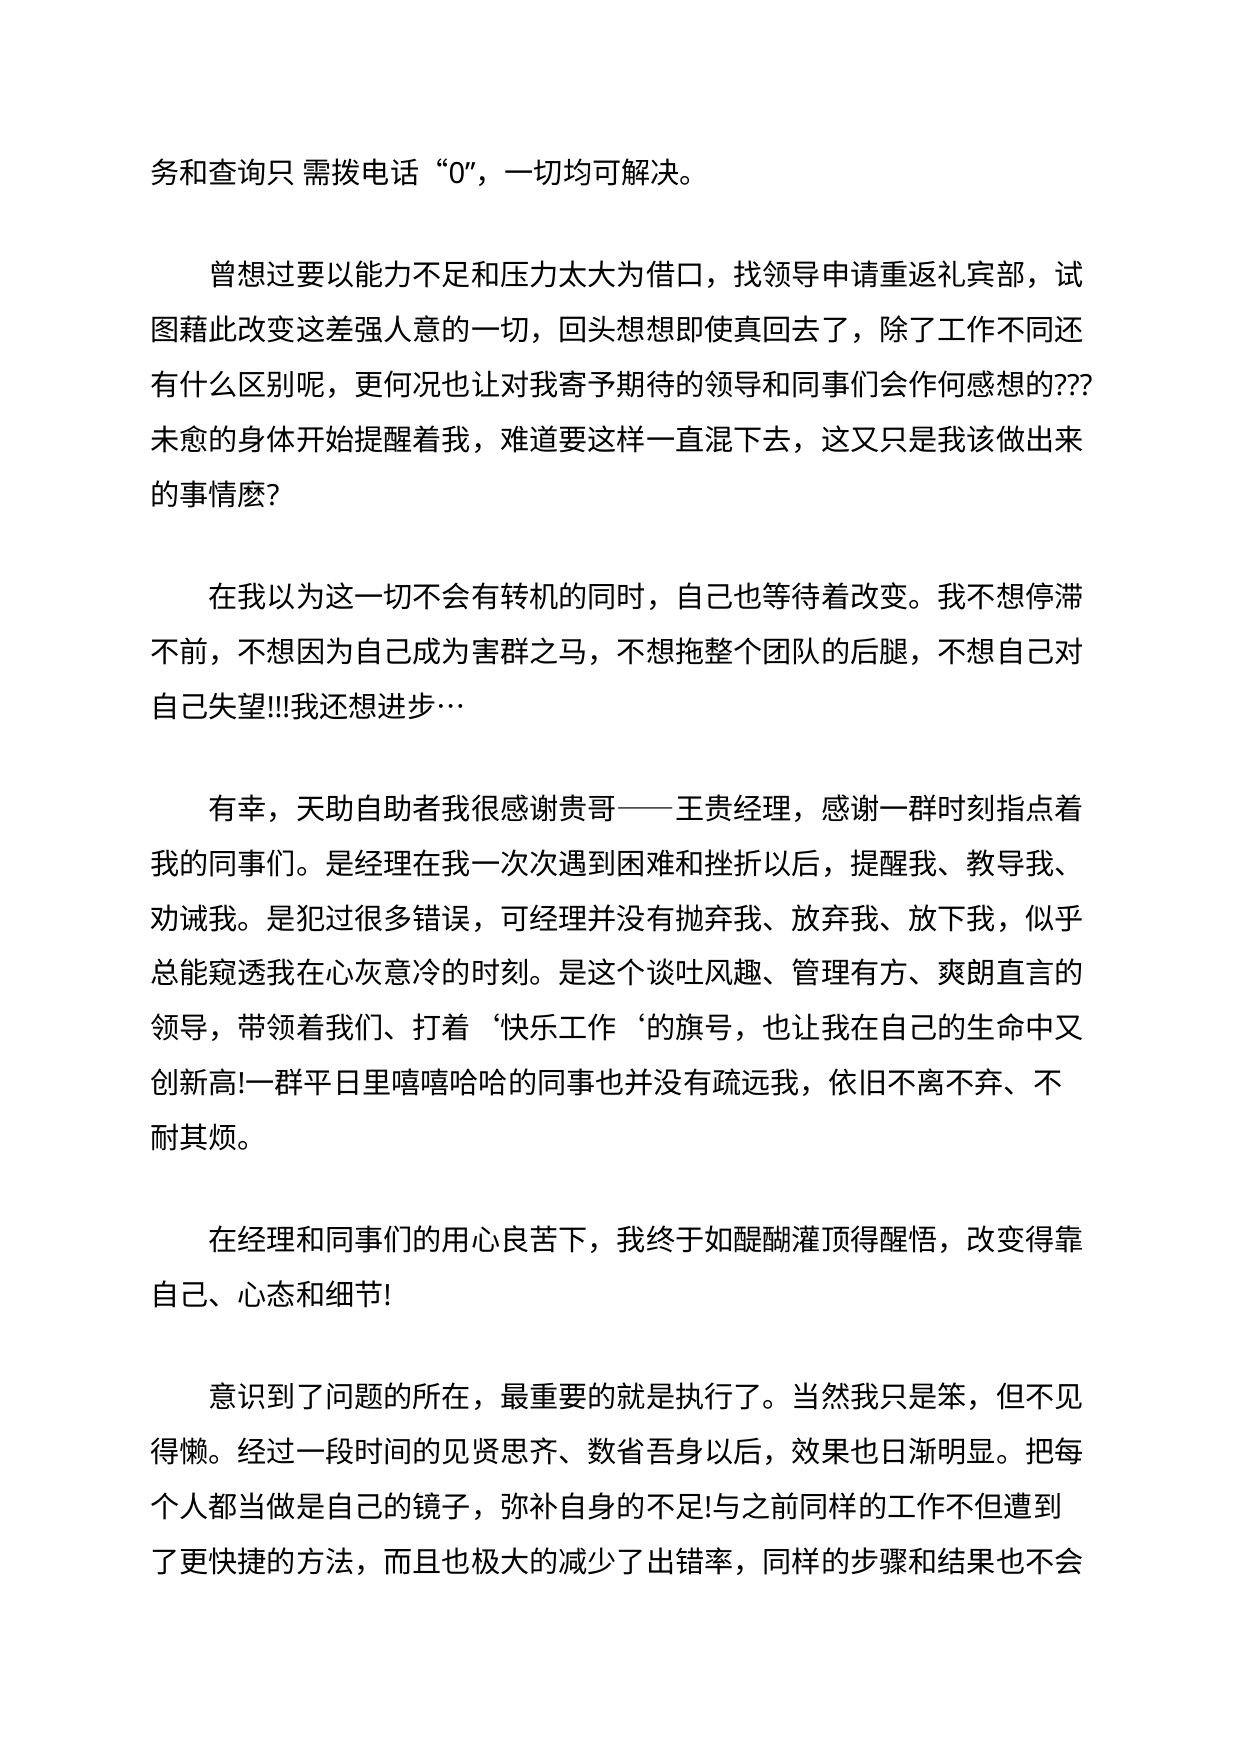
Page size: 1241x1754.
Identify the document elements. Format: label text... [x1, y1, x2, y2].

text 在经理和同事们的用心良苦下，我终于如醍醐灌顶得醒悟，改变得靠自己、心态和细节! [150, 1217, 1090, 1314]
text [150, 150, 1090, 192]
text 有幸，天助自助者我很感谢贵哥——王贵经理，感谢一群时刻指点着我的同事们。是经理在我一次次遇到困难和挫折以后，提醒我、教导我、劝诫我。是犯过很多错误，可经理并没有抛弃我、放弃我、放下我，似乎总能窥透我在心灰意冷的时刻。是这个谈吐风趣、管理有方、爽朗直言的领导，带领着我们、打着‘快乐工作‘的旗号，也让我在自己的生命中又创新高!一群平日里嘻嘻哈哈的同事也并没有疏远我，依旧不离不弃、不耐其烦。 [150, 785, 1090, 1157]
text 曾想过要以能力不足和压力太大为借口，找领导申请重返礼宾部，试图藉此改变这差强人意的一切，回头想想即使真回去了，除了工作不同还有什么区别呢，更何况也让对我寄予期待的领导和同事们会作何感想的???未愈的身体开始提醒着我，难道要这样一直混下去，这又只是我该做出来的事情麽? [150, 252, 1090, 514]
text 在我以为这一切不会有转机的同时，自己也等待着改变。我不想停滞不前，不想因为自己成为害群之马，不想拖整个团队的后腿，不想自己对自己失望!!!我还想进步… [150, 574, 1090, 726]
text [150, 1373, 1090, 1581]
